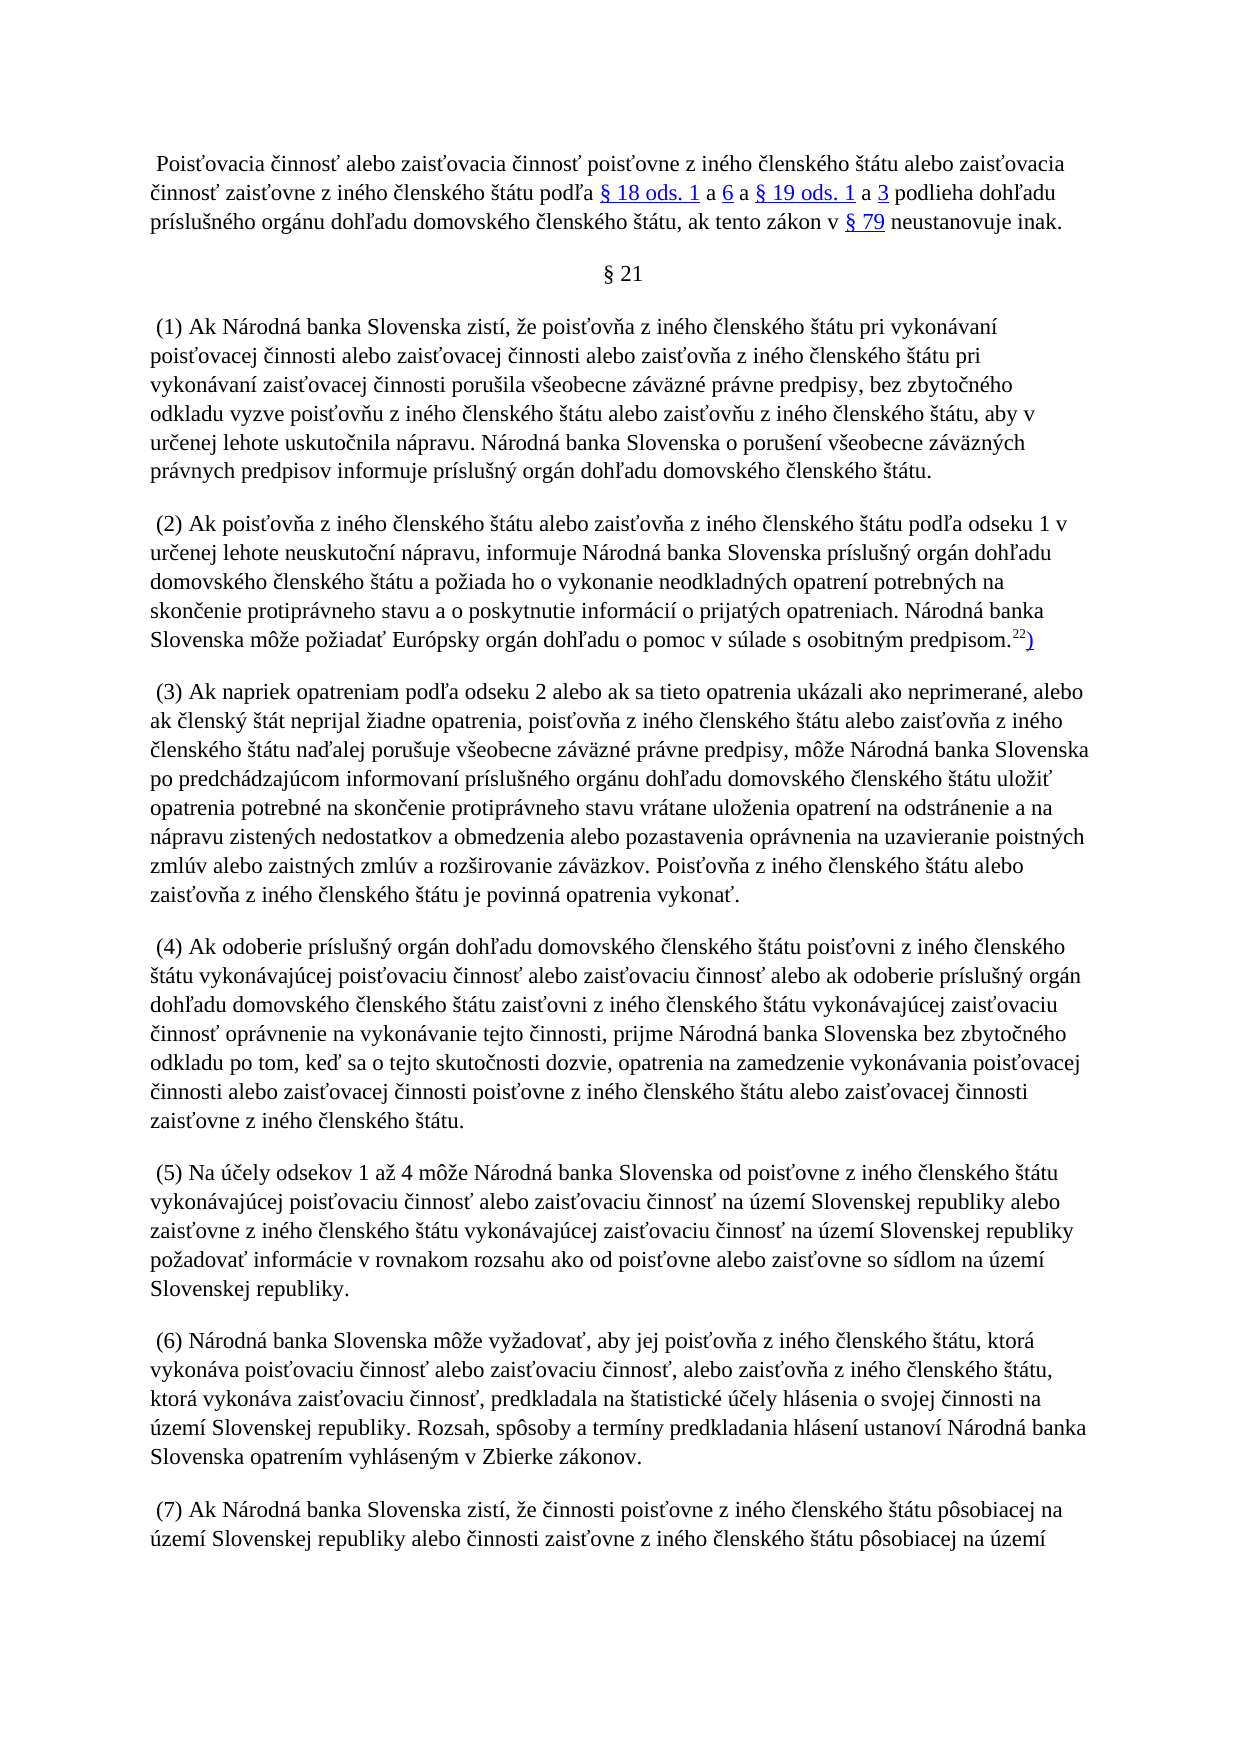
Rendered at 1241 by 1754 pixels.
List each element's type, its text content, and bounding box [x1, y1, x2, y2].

text Poisťovacia činnosť alebo zaisťovacia činnosť poisťovne z iného členského štátu alebo zaisťovacia činnosť zaisťovne z iného členského štátu podľa § 18 ods. 1 a 6 a § 19 ods. 1 a 3 podlieha dohľadu príslušného orgánu dohľadu domovského členského štátu, ak tento zákon v § 79 neustanovuje inak. [150, 150, 1090, 234]
text (1) Ak Národná banka Slovenska zistí, že poisťovňa z iného členského štátu pri vykonávaní poisťovacej činnosti alebo zaisťovacej činnosti alebo zaisťovňa z iného členského štátu pri vykonávaní zaisťovacej činnosti porušila všeobecne záväzné právne predpisy, bez zbytočného odkladu vyzve poisťovňu z iného členského štátu alebo zaisťovňu z iného členského štátu, aby v určenej lehote uskutočnila nápravu. Národná banka Slovenska o porušení všeobecne záväzných právnych predpisov informuje príslušný orgán dohľadu domovského členského štátu. [150, 313, 1090, 484]
text § 21 [150, 260, 1090, 287]
text (5) Na účely odsekov 1 až 4 môže Národná banka Slovenska od poisťovne z iného členského štátu vykonávajúcej poisťovaciu činnosť alebo zaisťovaciu činnosť na území Slovenskej republiky alebo zaisťovne z iného členského štátu vykonávajúcej zaisťovaciu činnosť na území Slovenskej republiky požadovať informácie v rovnakom rozsahu ako od poisťovne alebo zaisťovne so sídlom na území Slovenskej republiky. [150, 1159, 1090, 1302]
text (3) Ak napriek opatreniam podľa odseku 2 alebo ak sa tieto opatrenia ukázali ako neprimerané, alebo ak členský štát neprijal žiadne opatrenia, poisťovňa z iného členského štátu alebo zaisťovňa z iného členského štátu naďalej porušuje všeobecne záväzné právne predpisy, môže Národná banka Slovenska po predchádzajúcom informovaní príslušného orgánu dohľadu domovského členského štátu uložiť opatrenia potrebné na skončenie protiprávneho stavu vrátane uloženia opatrení na odstránenie a na nápravu zistených nedostatkov a obmedzenia alebo pozastavenia oprávnenia na uzavieranie poistných zmlúv alebo zaistných zmlúv a rozširovanie záväzkov. Poisťovňa z iného členského štátu alebo zaisťovňa z iného členského štátu je povinná opatrenia vykonať. [150, 678, 1090, 907]
text (2) Ak poisťovňa z iného členského štátu alebo zaisťovňa z iného členského štátu podľa odseku 1 v určenej lehote neuskutoční nápravu, informuje Národná banka Slovenska príslušný orgán dohľadu domovského členského štátu a požiada ho o vykonanie neodkladných opatrení potrebných na skončenie protiprávneho stavu a o poskytnutie informácií o prijatých opatreniach. Národná banka Slovenska môže požiadať Európsky orgán dohľadu o pomoc v súlade s osobitným predpisom.22) [150, 510, 1090, 652]
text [150, 1496, 1090, 1551]
text (6) Národná banka Slovenska môže vyžadovať, aby jej poisťovňa z iného členského štátu, ktorá vykonáva poisťovaciu činnosť alebo zaisťovaciu činnosť, alebo zaisťovňa z iného členského štátu, ktorá vykonáva zaisťovaciu činnosť, predkladala na štatistické účely hlásenia o svojej činnosti na území Slovenskej republiky. Rozsah, spôsoby a termíny predkladania hlásení ustanoví Národná banka Slovenska opatrením vyhláseným v Zbierke zákonov. [150, 1328, 1090, 1470]
text (4) Ak odoberie príslušný orgán dohľadu domovského členského štátu poisťovni z iného členského štátu vykonávajúcej poisťovaciu činnosť alebo zaisťovaciu činnosť alebo ak odoberie príslušný orgán dohľadu domovského členského štátu zaisťovni z iného členského štátu vykonávajúcej zaisťovaciu činnosť oprávnenie na vykonávanie tejto činnosti, prijme Národná banka Slovenska bez zbytočného odkladu po tom, keď sa o tejto skutočnosti dozvie, opatrenia na zamedzenie vykonávania poisťovacej činnosti alebo zaisťovacej činnosti poisťovne z iného členského štátu alebo zaisťovacej činnosti zaisťovne z iného členského štátu. [150, 933, 1090, 1133]
